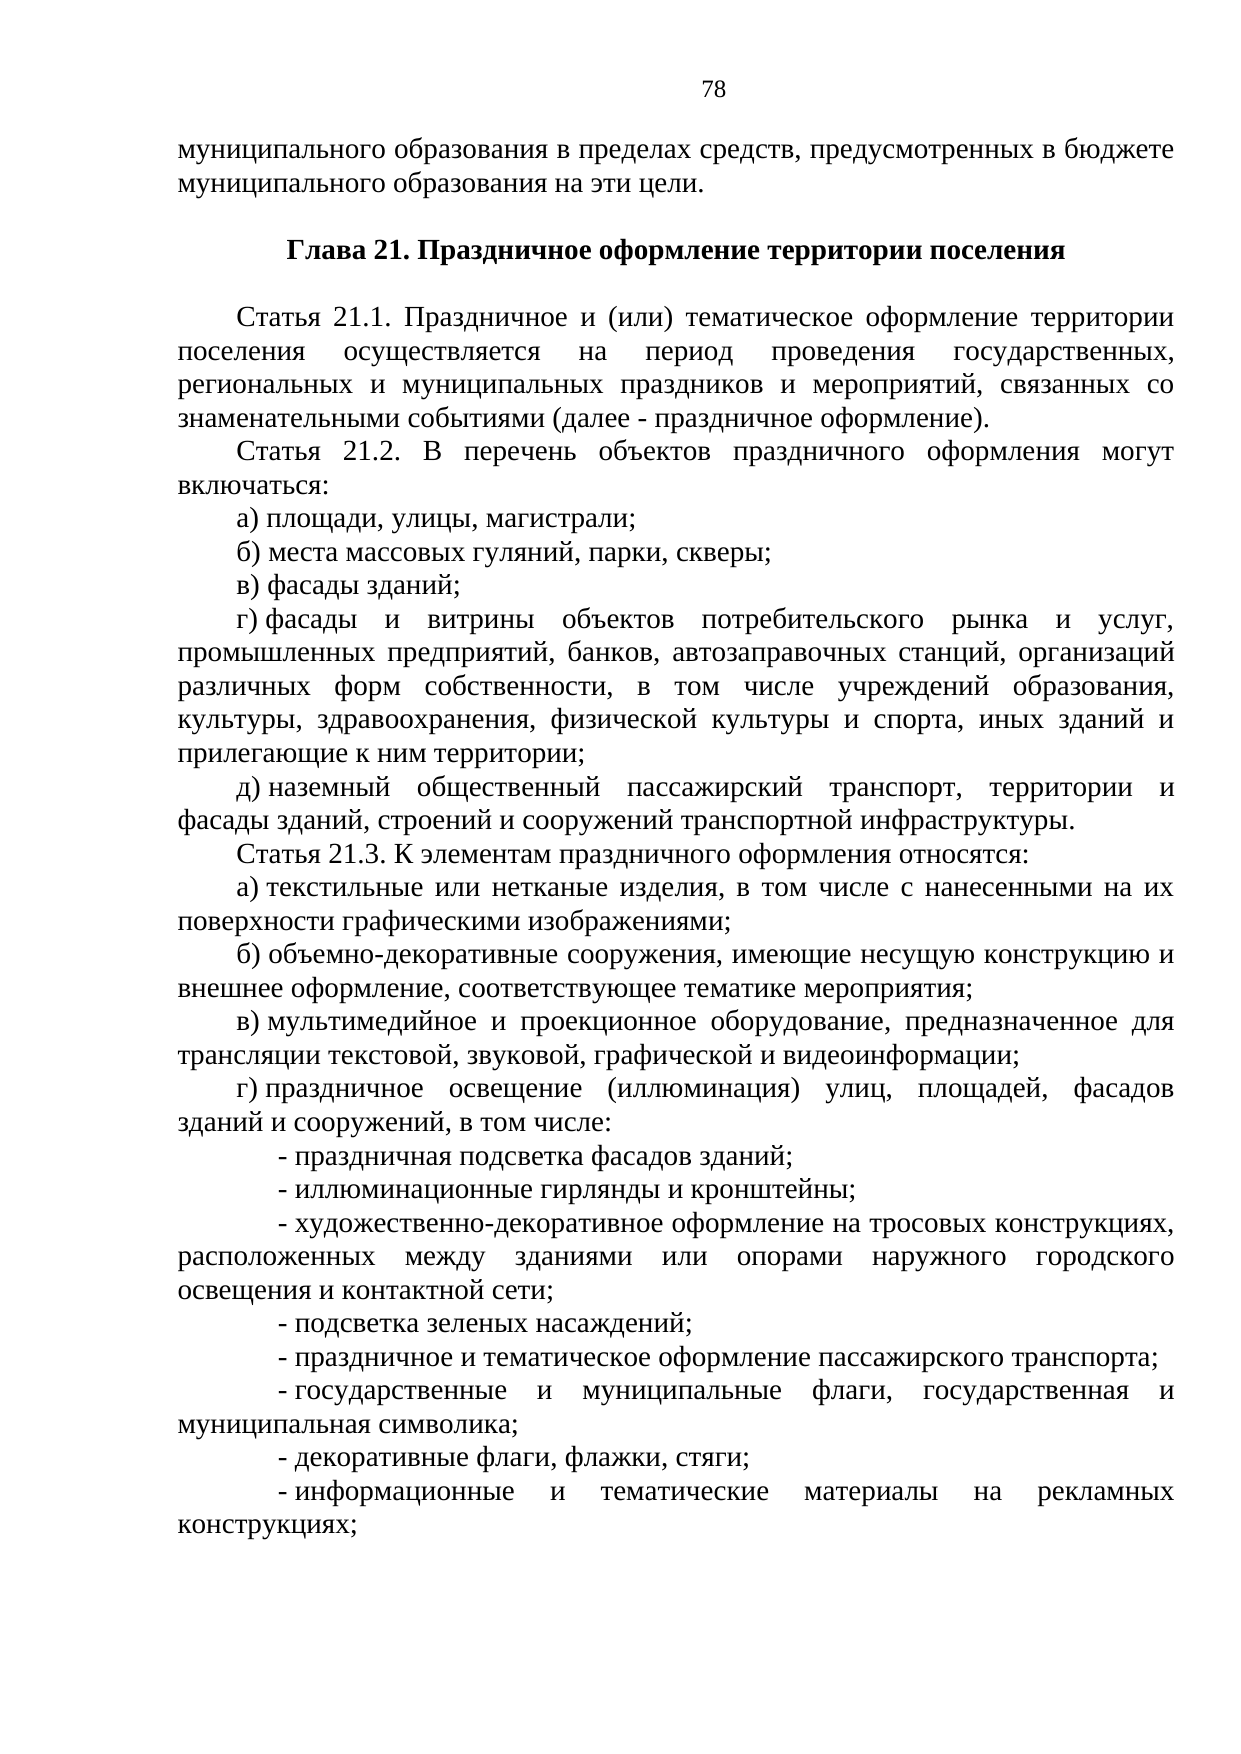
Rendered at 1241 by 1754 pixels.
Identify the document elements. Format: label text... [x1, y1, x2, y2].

text в) мультимедийное и проекционное оборудование, предназначенное для трансляции текстовой, звуковой, графической и видеоинформации; [177, 1003, 1175, 1071]
text Статья 21.3. К элементам праздничного оформления относятся: [177, 836, 1175, 869]
text г) фасады и витрины объектов потребительского рынка и услуг, промышленных предприятий, банков, автозаправочных станций, организаций различных форм собственности, в том числе учреждений образования, культуры, здравоохранения, физической культуры и спорта, иных зданий и прилегающие к ним территории; [177, 601, 1175, 769]
text - иллюминационные гирлянды и кронштейны; [177, 1171, 1175, 1205]
text а) текстильные или нетканые изделия, в том числе с нанесенными на их поверхности графическими изображениями; [177, 869, 1175, 936]
text - государственные и муниципальные флаги, государственная и муниципальная символика; [177, 1372, 1175, 1439]
text в) фасады зданий; [177, 567, 1175, 601]
text Статья 21.1. Праздничное и (или) тематическое оформление территории поселения осуществляется на период проведения государственных, региональных и муниципальных праздников и мероприятий, связанных со знаменательными событиями (далее - праздничное оформление). [177, 299, 1175, 433]
text Статья 21.2. В перечень объектов праздничного оформления могут включаться: [177, 433, 1175, 500]
text - праздничное и тематическое оформление пассажирского транспорта; [177, 1339, 1175, 1372]
subtitle Глава 21. Праздничное оформление территории поселения [177, 232, 1175, 266]
text - декоративные флаги, флажки, стяги; [177, 1439, 1175, 1473]
text д) наземный общественный пассажирский транспорт, территории и фасады зданий, строений и сооружений транспортной инфраструктуры. [177, 769, 1175, 836]
text - художественно-декоративное оформление на тросовых конструкциях, расположенных между зданиями или опорами наружного городского освещения и контактной сети; [177, 1205, 1175, 1305]
text а) площади, улицы, магистрали; [177, 500, 1175, 534]
text г) праздничное освещение (иллюминация) улиц, площадей, фасадов зданий и сооружений, в том числе: [177, 1071, 1175, 1138]
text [177, 131, 1175, 198]
text - подсветка зеленых насаждений; [177, 1305, 1175, 1339]
text - информационные и тематические материалы на рекламных конструкциях; [177, 1473, 1175, 1540]
text б) объемно-декоративные сооружения, имеющие несущую конструкцию и внешнее оформление, соответствующее тематике мероприятия; [177, 936, 1175, 1003]
text - праздничная подсветка фасадов зданий; [177, 1138, 1175, 1171]
text б) места массовых гуляний, парки, скверы; [177, 534, 1175, 567]
